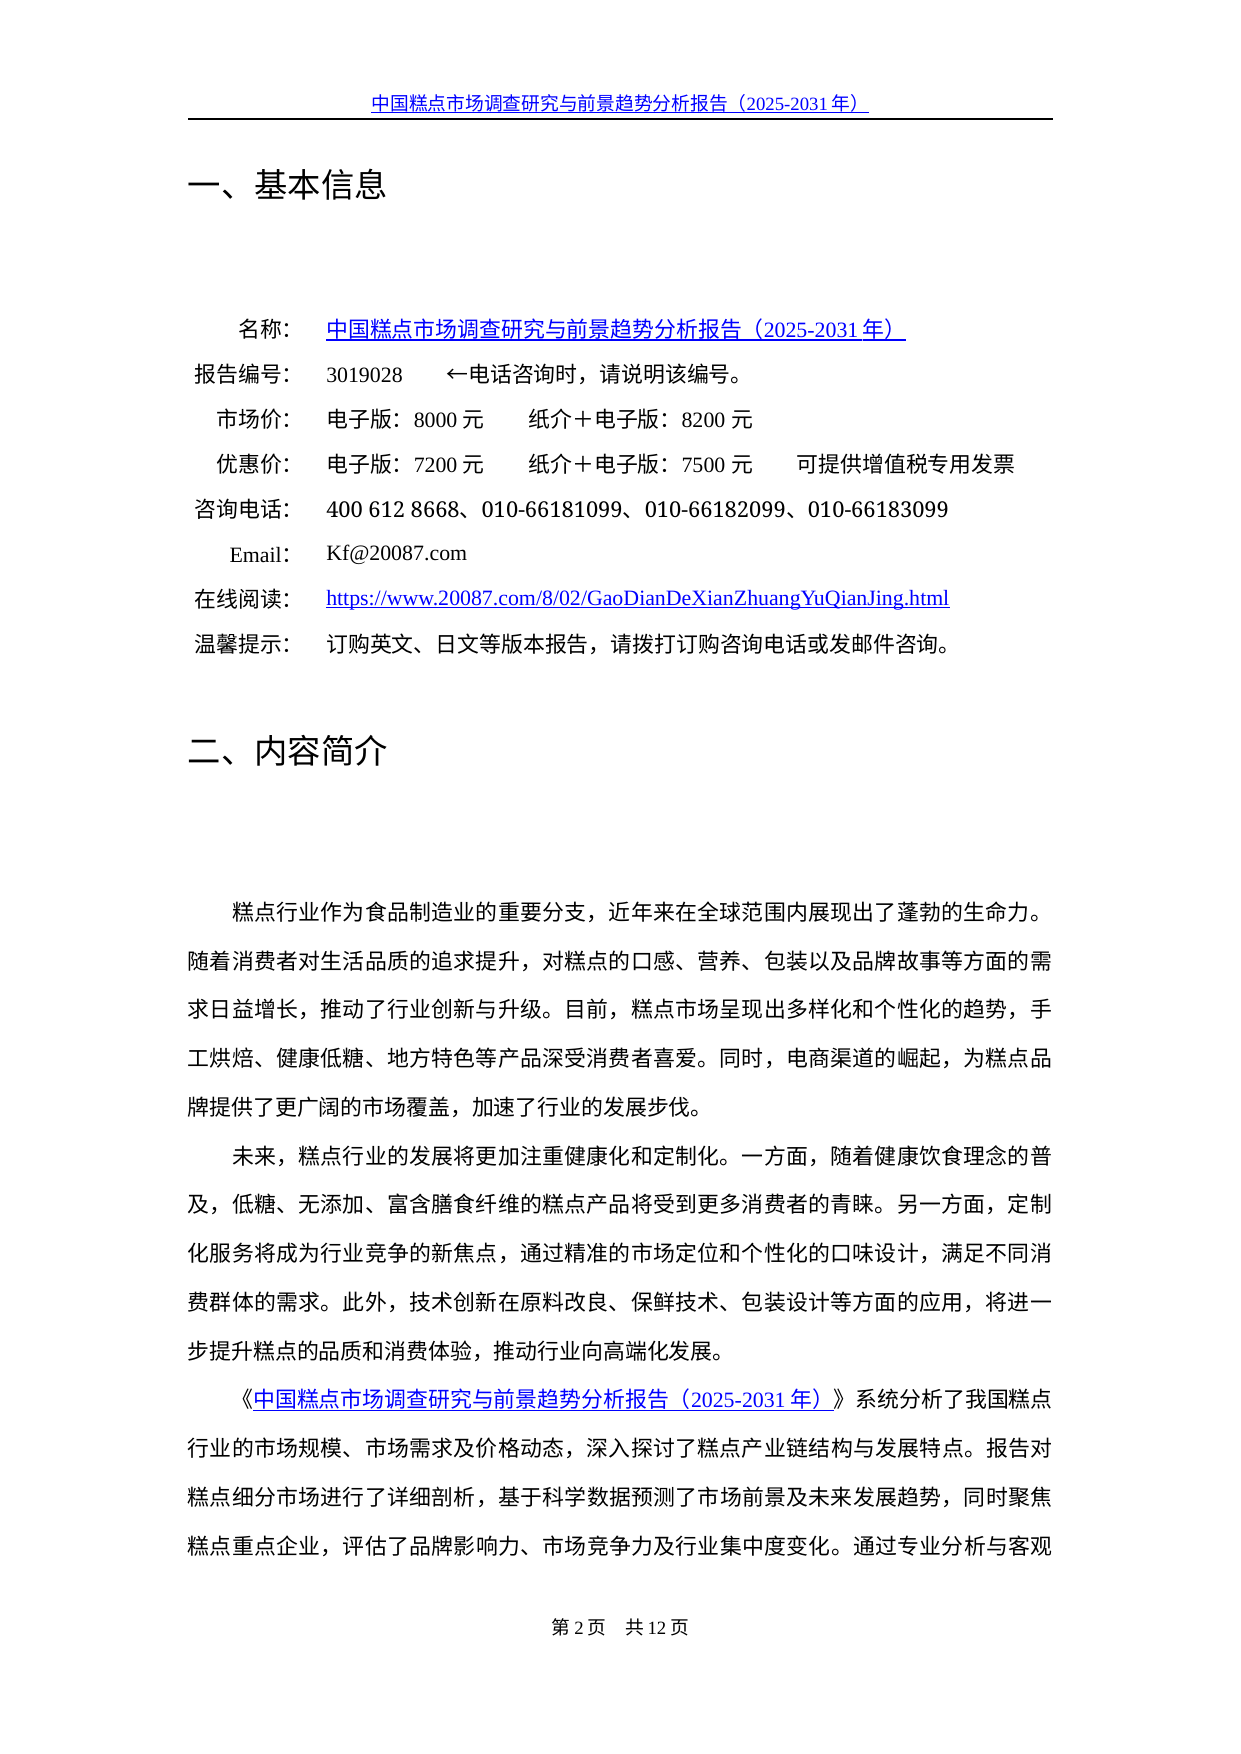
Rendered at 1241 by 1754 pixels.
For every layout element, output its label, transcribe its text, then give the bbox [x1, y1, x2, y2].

table_cell 温馨提示： [167, 627, 315, 672]
table_cell Email： [167, 537, 315, 582]
title 一、基本信息 [187, 150, 1053, 215]
table_cell 电子版：8000 元 纸介＋电子版：8200 元 [315, 402, 1073, 447]
table_cell Kf@20087.com [315, 537, 1073, 582]
table_cell 3019028 ←电话咨询时，请说明该编号。 [315, 357, 1073, 402]
table_cell 订购英文、日文等版本报告，请拨打订购咨询电话或发邮件咨询。 [315, 627, 1073, 672]
title 二、内容简介 [187, 717, 1053, 782]
table_cell 在线阅读： [167, 582, 315, 627]
table_header 名称： [167, 312, 315, 357]
table_cell [315, 582, 1073, 627]
table_cell 400 612 8668、010-66181099、010-66182099、010-66183099 [315, 492, 1073, 537]
table_cell 电子版：7200 元 纸介＋电子版：7500 元 可提供增值税专用发票 [315, 447, 1073, 492]
table_cell 报告编号： [167, 357, 315, 402]
table_cell 优惠价： [167, 447, 315, 492]
table_cell 咨询电话： [167, 492, 315, 537]
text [187, 894, 1053, 1561]
table_cell 市场价： [167, 402, 315, 447]
table_header 中国糕点市场调查研究与前景趋势分析报告（2025-2031年） [315, 312, 1073, 357]
